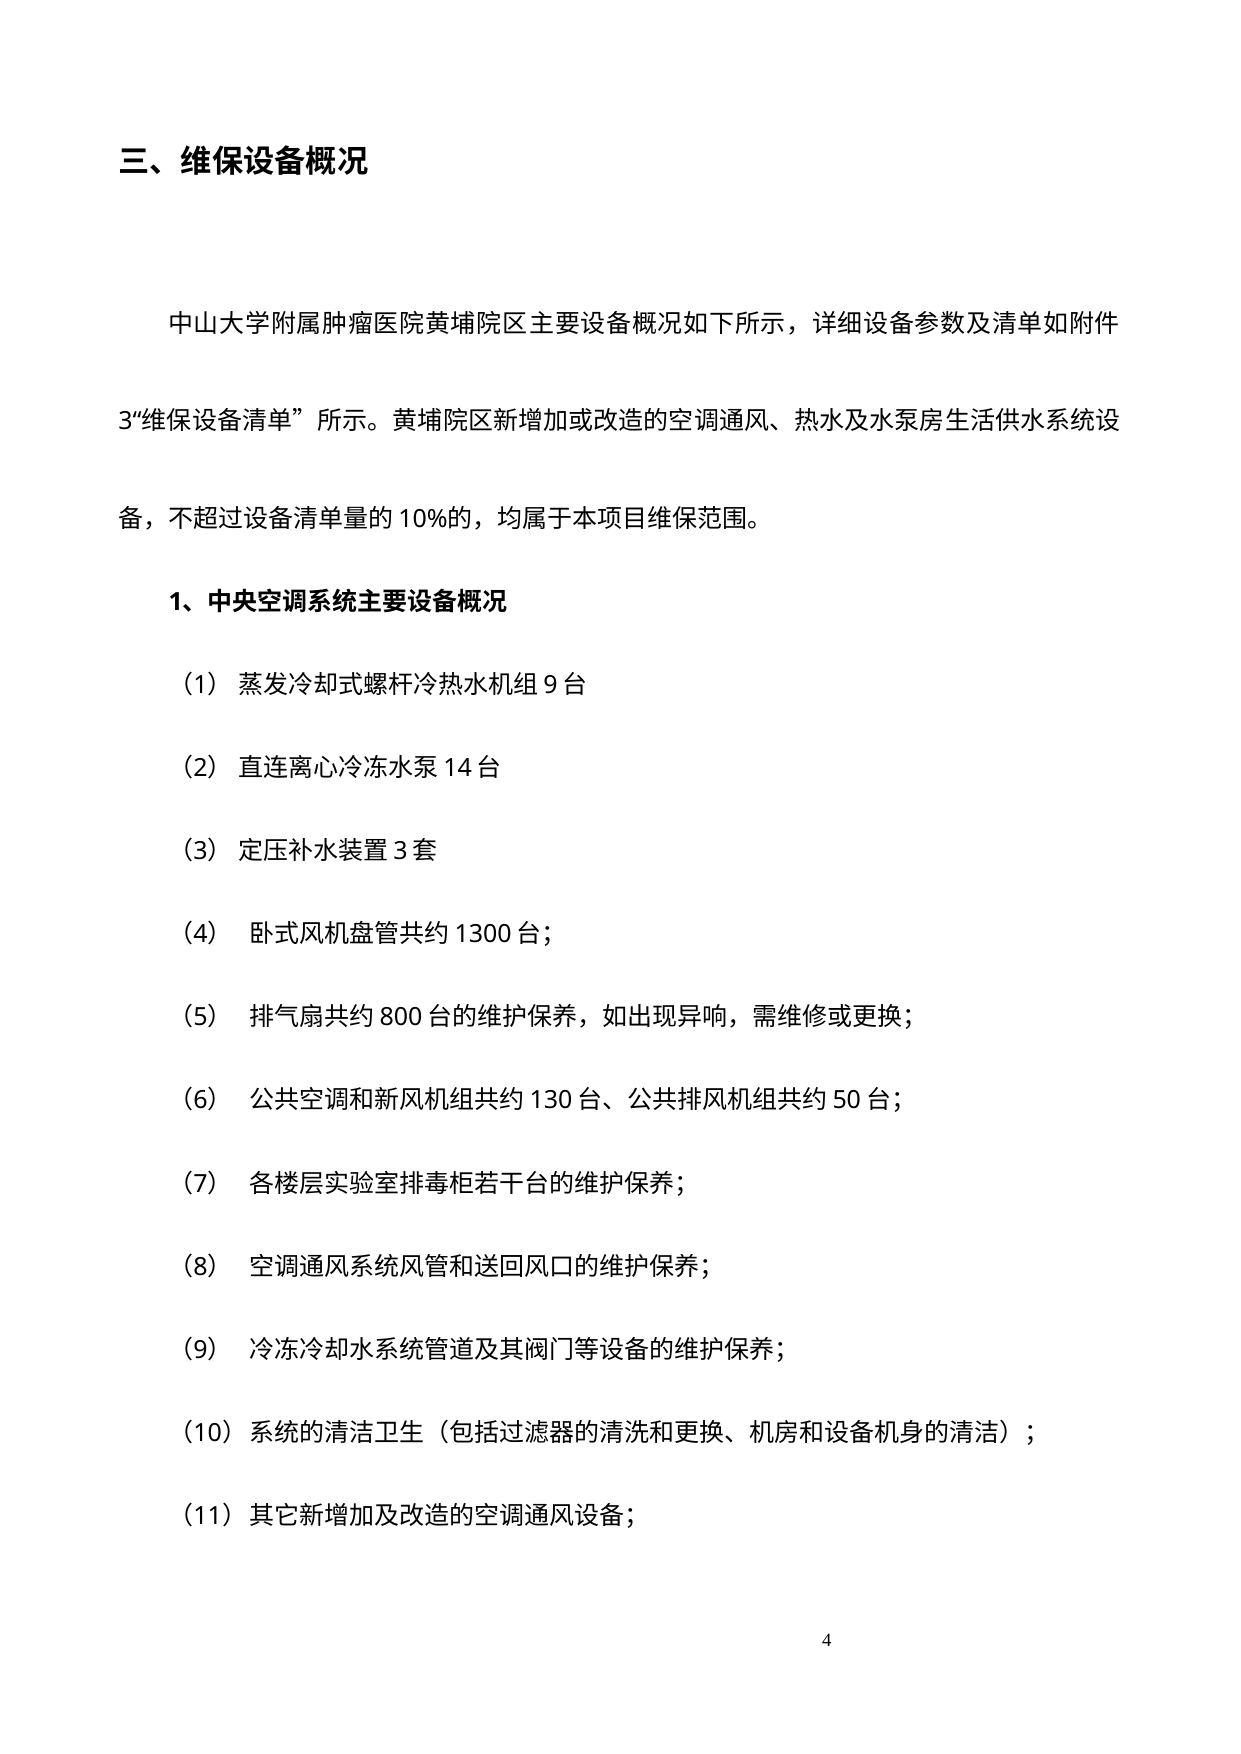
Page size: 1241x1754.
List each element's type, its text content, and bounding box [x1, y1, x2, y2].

text （8） 空调通风系统风管和送回风口的维护保养； [118, 1232, 1122, 1297]
list 蒸发冷却式螺杆冷热水机组9台 [118, 650, 1122, 715]
text （3） 定压补水装置3套 [118, 816, 1122, 881]
text （9） 冷冻冷却水系统管道及其阀门等设备的维护保养； [118, 1315, 1122, 1380]
text （10） 系统的清洁卫生（包括过滤器的清洗和更换、机房和设备机身的清洁）； [118, 1398, 1122, 1463]
list 中央空调系统主要设备概况 [118, 567, 1122, 632]
subtitle 三、维保设备概况 [118, 126, 1122, 191]
text （4） 卧式风机盘管共约1300台； [118, 899, 1122, 964]
text 中山大学附属肿瘤医院黄埔院区主要设备概况如下所示，详细设备参数及清单如附件3“维保设备清单”所示。黄埔院区新增加或改造的空调通风、热水及水泵房生活供水系统设备，不超过设备清单量的10%的，均属于本项目维保范围。 [118, 289, 1122, 549]
text （7） 各楼层实验室排毒柜若干台的维护保养； [118, 1149, 1122, 1214]
text （5） 排气扇共约800台的维护保养，如出现异响，需维修或更换； [118, 982, 1122, 1047]
list 直连离心冷冻水泵14台 [118, 733, 1122, 798]
text （11） 其它新增加及改造的空调通风设备； [118, 1481, 1122, 1546]
text （6） 公共空调和新风机组共约130台、公共排风机组共约50台； [118, 1066, 1122, 1131]
